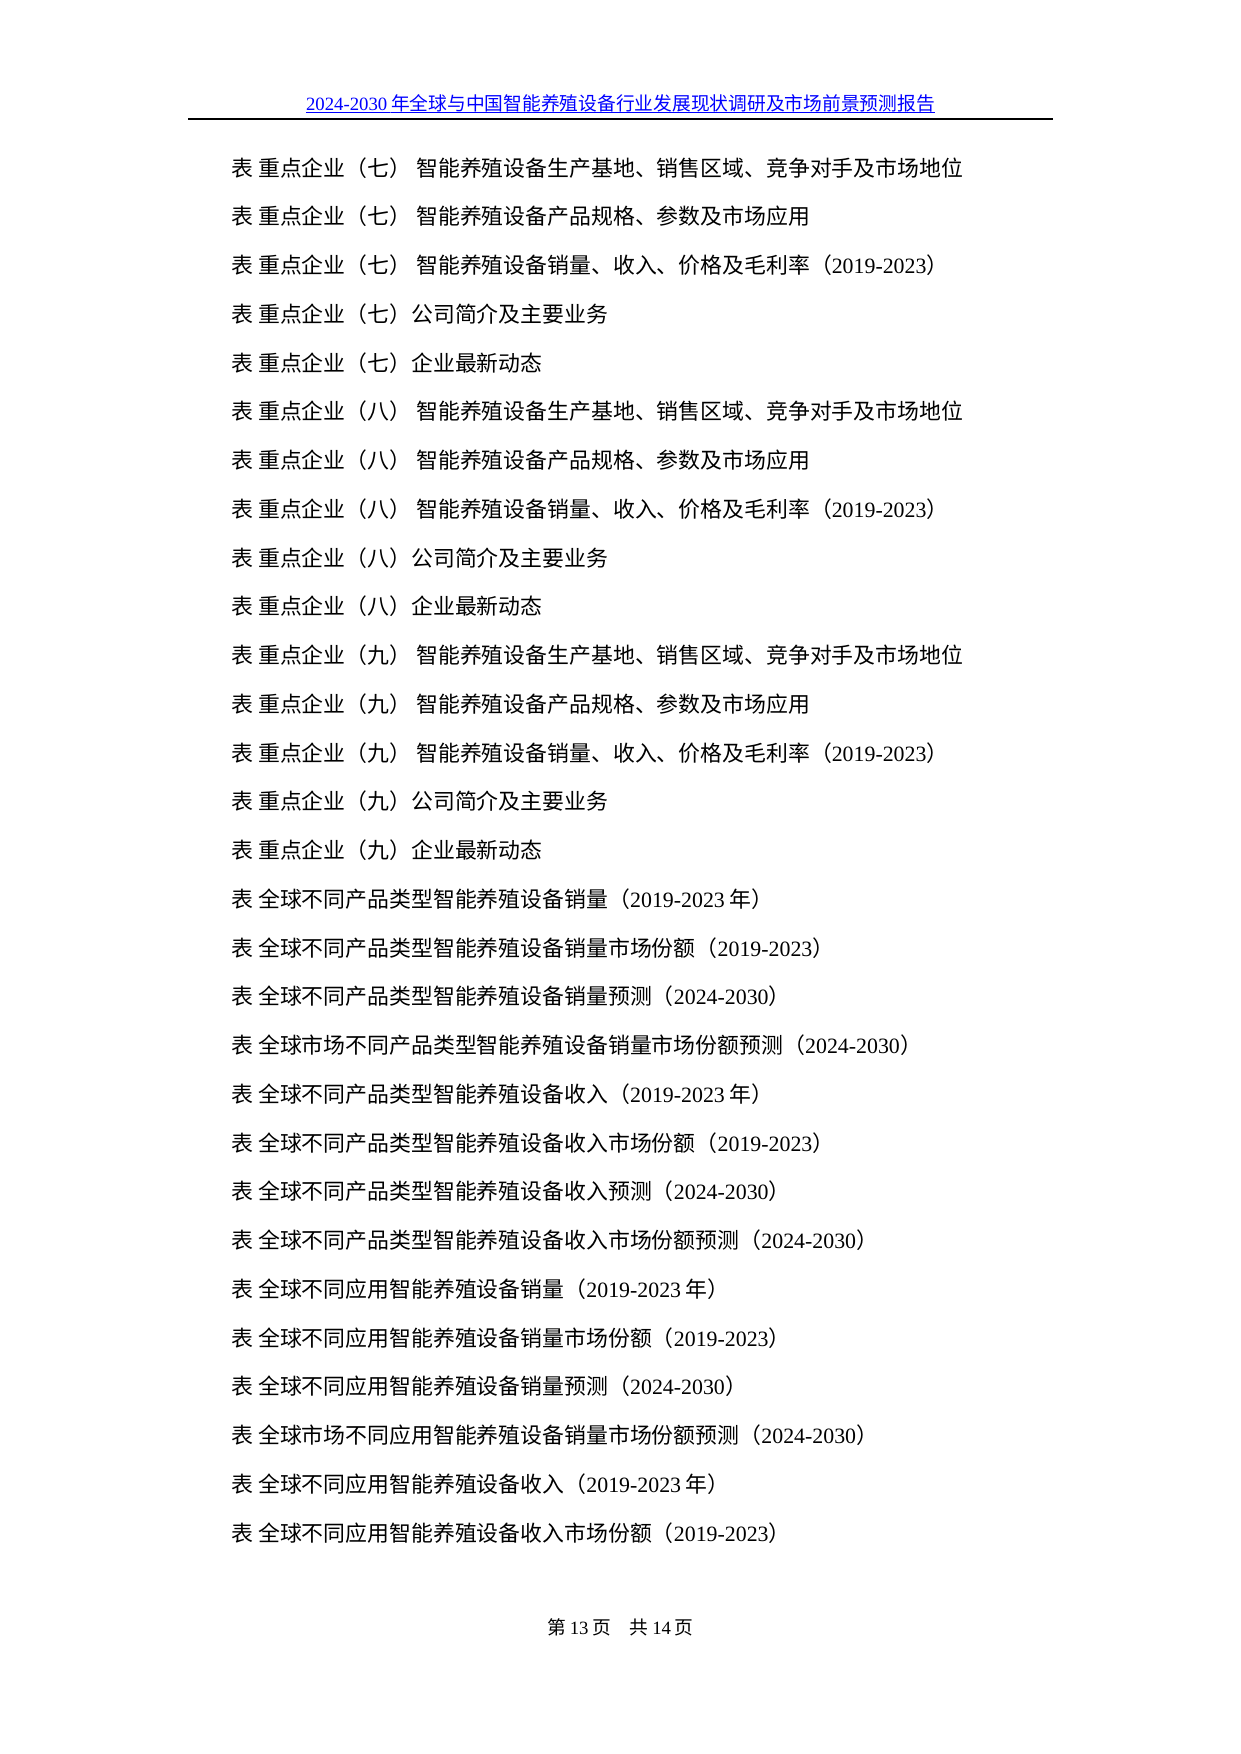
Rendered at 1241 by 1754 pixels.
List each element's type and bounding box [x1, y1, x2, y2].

text [187, 150, 1053, 1548]
